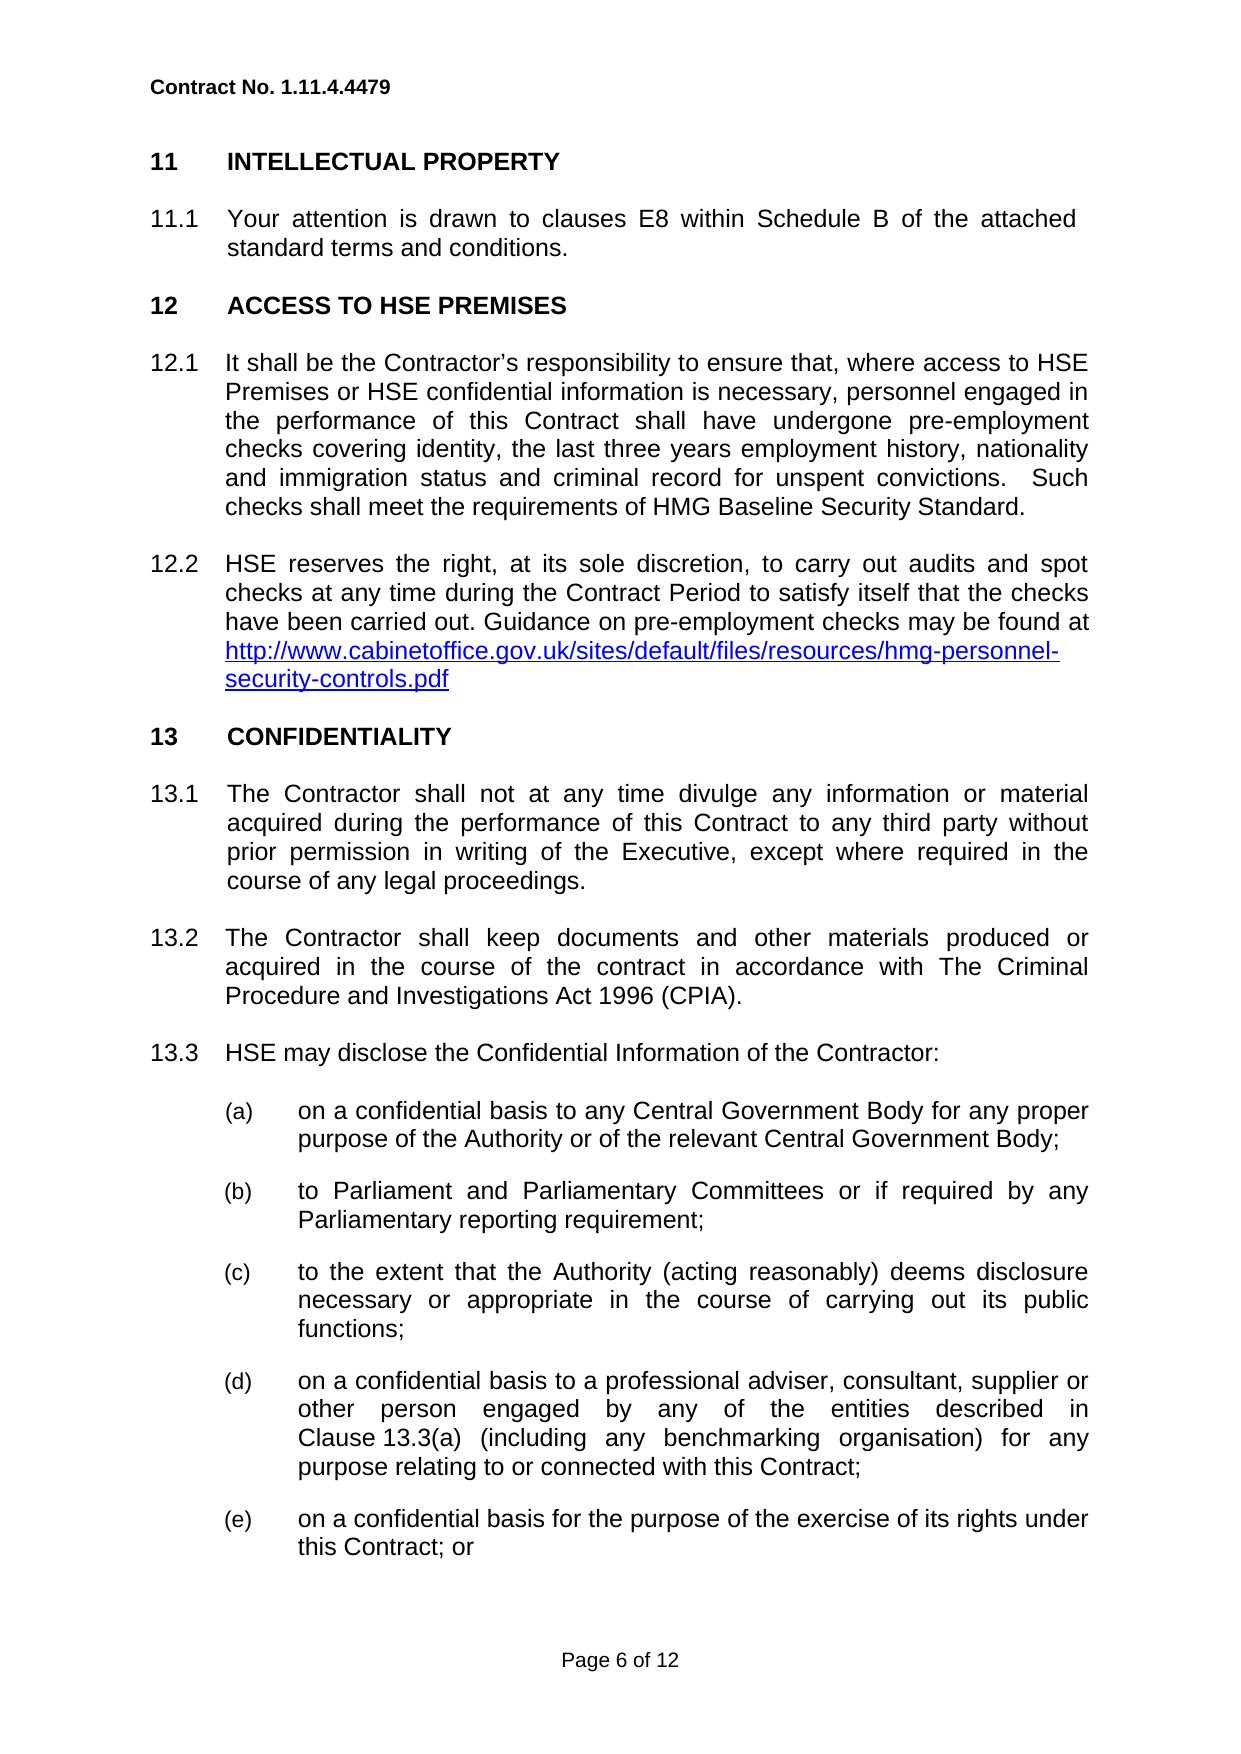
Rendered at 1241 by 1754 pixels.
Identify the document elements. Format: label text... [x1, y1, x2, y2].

text 11.1 Your attention is drawn to clauses E8 within Schedule B of the attached standard terms and conditions. [150, 204, 1090, 262]
subtitle on a confidential basis for the purpose of the exercise of its rights under this Contract; or [224, 1503, 1090, 1561]
subtitle to Parliament and Parliamentary Committees or if required by any Parliamentary reporting requirement; [224, 1176, 1090, 1233]
text 12.1 It shall be the Contractor’s responsibility to ensure that, where access to HSE Premises or HSE confidential information is necessary, personnel engaged in the performance of this Contract shall have undergone pre-employment checks covering identity, the last three years employment history, nationality and immigration status and criminal record for unspent convictions. Such checks shall meet the requirements of HMG Baseline Security Standard. [150, 348, 1090, 521]
subtitle to the extent that the Authority (acting reasonably) deems disclosure necessary or appropriate in the course of carrying out its public functions; [224, 1256, 1090, 1343]
subtitle on a confidential basis to a professional adviser, consultant, supplier or other person engaged by any of the entities described in Clause 13.3(a) (including any benchmarking organisation) for any purpose relating to or connected with this Contract; [224, 1366, 1090, 1481]
text 11 INTELLECTUAL PROPERTY [150, 147, 1090, 176]
text 13.1 The Contractor shall not at any time divulge any information or material acquired during the performance of this Contract to any third party without prior permission in writing of the Executive, except where required in the course of any legal proceedings. [150, 779, 1090, 894]
text 13 CONFIDENTIALITY [150, 722, 1090, 751]
text 12.2 HSE reserves the right, at its sole discretion, to carry out audits and spot checks at any time during the Contract Period to satisfy itself that the checks have been carried out. Guidance on pre-employment checks may be found at http://www.cabinetoffice.gov.uk/sites/default/files/resources/hmg-personnel-security-controls.pdf [150, 549, 1090, 693]
list 13.3 HSE may disclose the Confidential Information of the Contractor: [150, 1038, 1090, 1067]
subtitle on a confidential basis to any Central Government Body for any proper purpose of the Authority or of the relevant Central Government Body; [225, 1096, 1090, 1153]
text 13.2 The Contractor shall keep documents and other materials produced or acquired in the course of the contract in accordance with The Criminal Procedure and Investigations Act 1996 (CPIA). [150, 923, 1090, 1009]
text 12 ACCESS TO HSE PREMISES [150, 291, 1090, 319]
